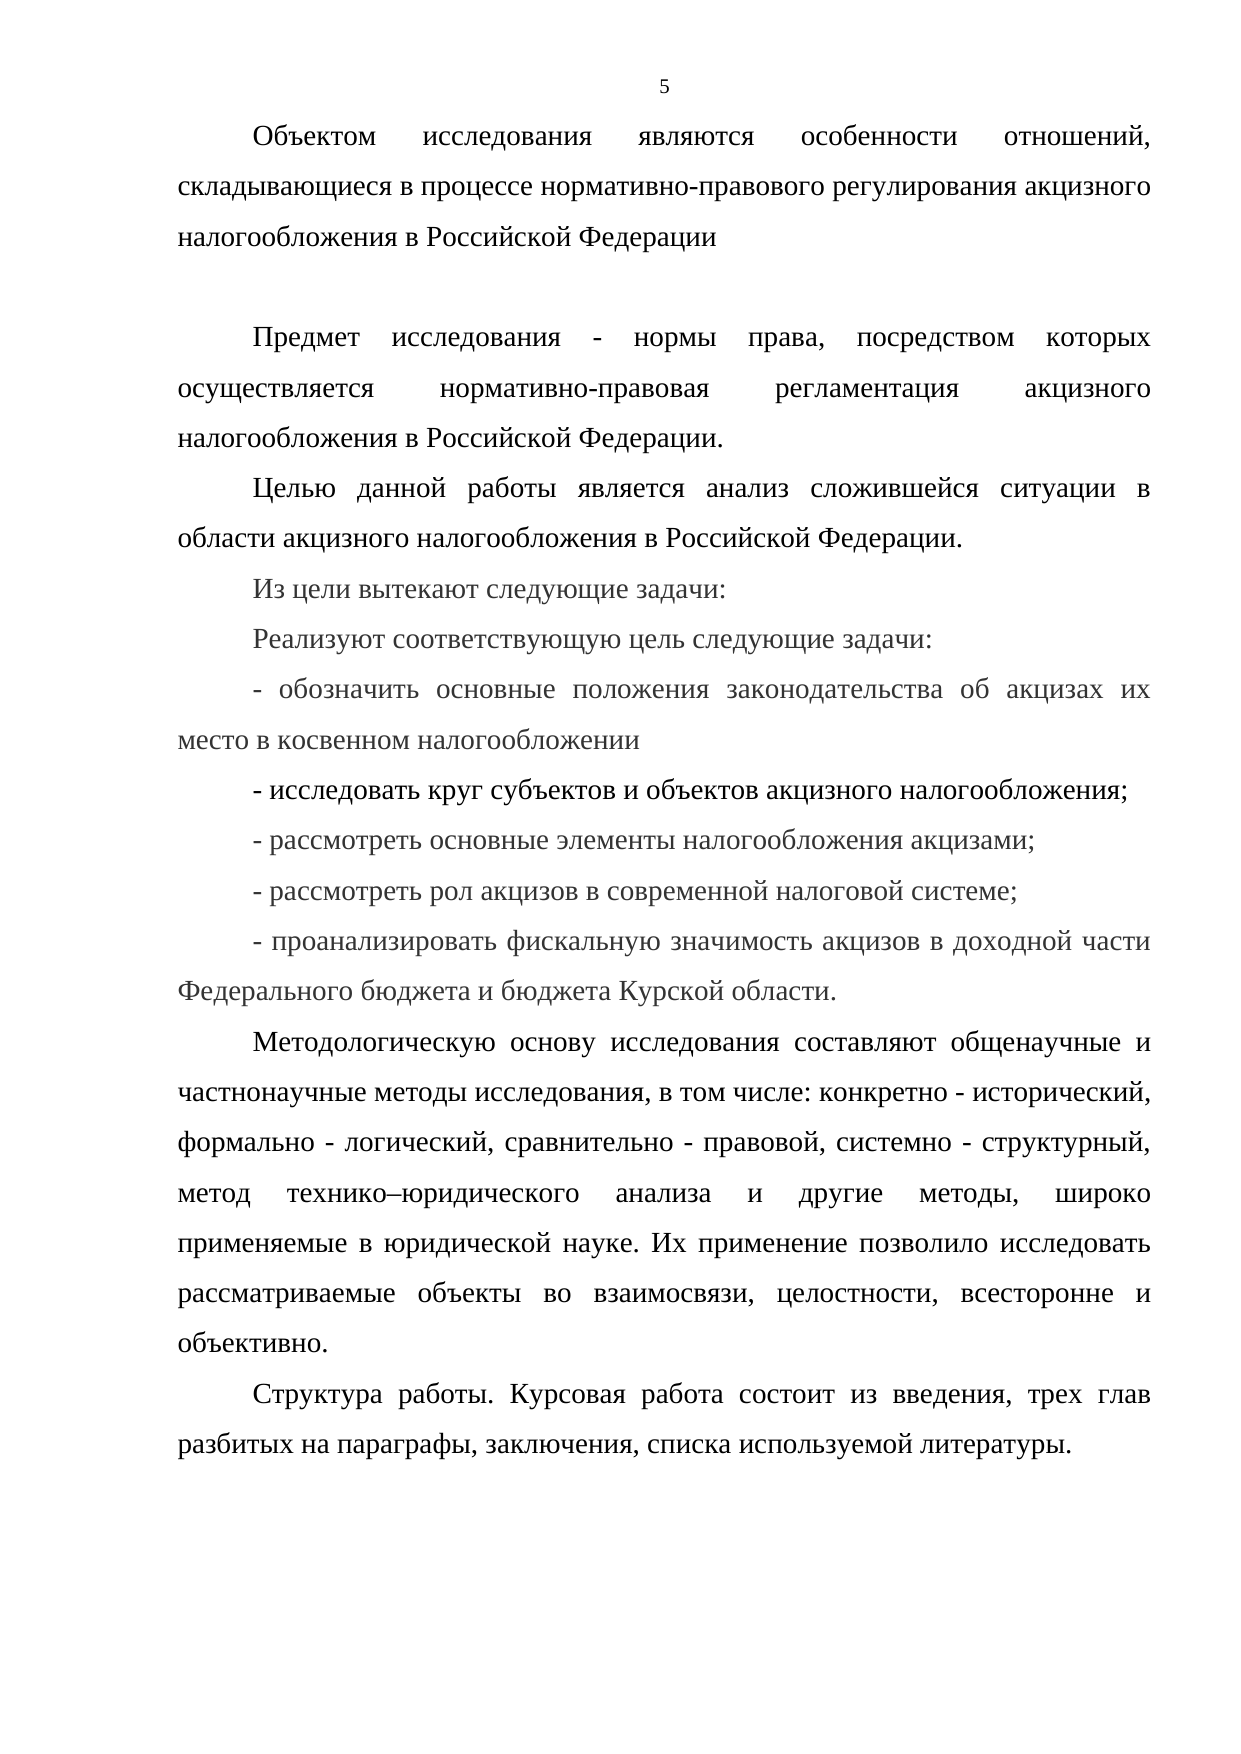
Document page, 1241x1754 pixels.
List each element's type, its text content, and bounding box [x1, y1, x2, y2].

text Предмет исследования - нормы права, посредством которых осуществляется нормативно-правовая регламентация акцизного налогообложения в Российской Федерации. [177, 319, 1152, 453]
text - рассмотреть основные элементы налогообложения акцизами; [177, 822, 1152, 856]
text Структура работы. Курсовая работа состоит из введения, трех глав разбитых на параграфы, заключения, списка используемой литературы. [177, 1376, 1152, 1460]
text - проанализировать фискальную значимость акцизов в доходной части Федерального бюджета и бюджета Курской области. [177, 923, 1152, 1007]
text Объектом исследования являются особенности отношений, складывающиеся в процессе нормативно-правового регулирования акцизного налогообложения в Российской Федерации [177, 118, 1152, 252]
text - исследовать круг субъектов и объектов акцизного налогообложения; [177, 772, 1152, 806]
text - обозначить основные положения законодательства об акцизах их место в косвенном налогообложении [177, 672, 1152, 755]
text - рассмотреть рол акцизов в современной налоговой системе; [177, 873, 1152, 906]
text Методологическую основу исследования составляют общенаучные и частнонаучные методы исследования, в том числе: конкретно - исторический, формально - логический, сравнительно - правовой, системно - структурный, метод технико–юридического анализа и другие методы, широко применяемые в юридической науке. Их применение позволило исследовать рассматриваемые объекты во взаимосвязи, целостности, всесторонне и объективно. [177, 1024, 1152, 1359]
text Реализуют соответствующую цель следующие задачи: [177, 621, 1152, 655]
text Целью данной работы является анализ сложившейся ситуации в области акцизного налогообложения в Российской Федерации. [177, 470, 1152, 554]
text Из цели вытекают следующие задачи: [177, 571, 1152, 604]
